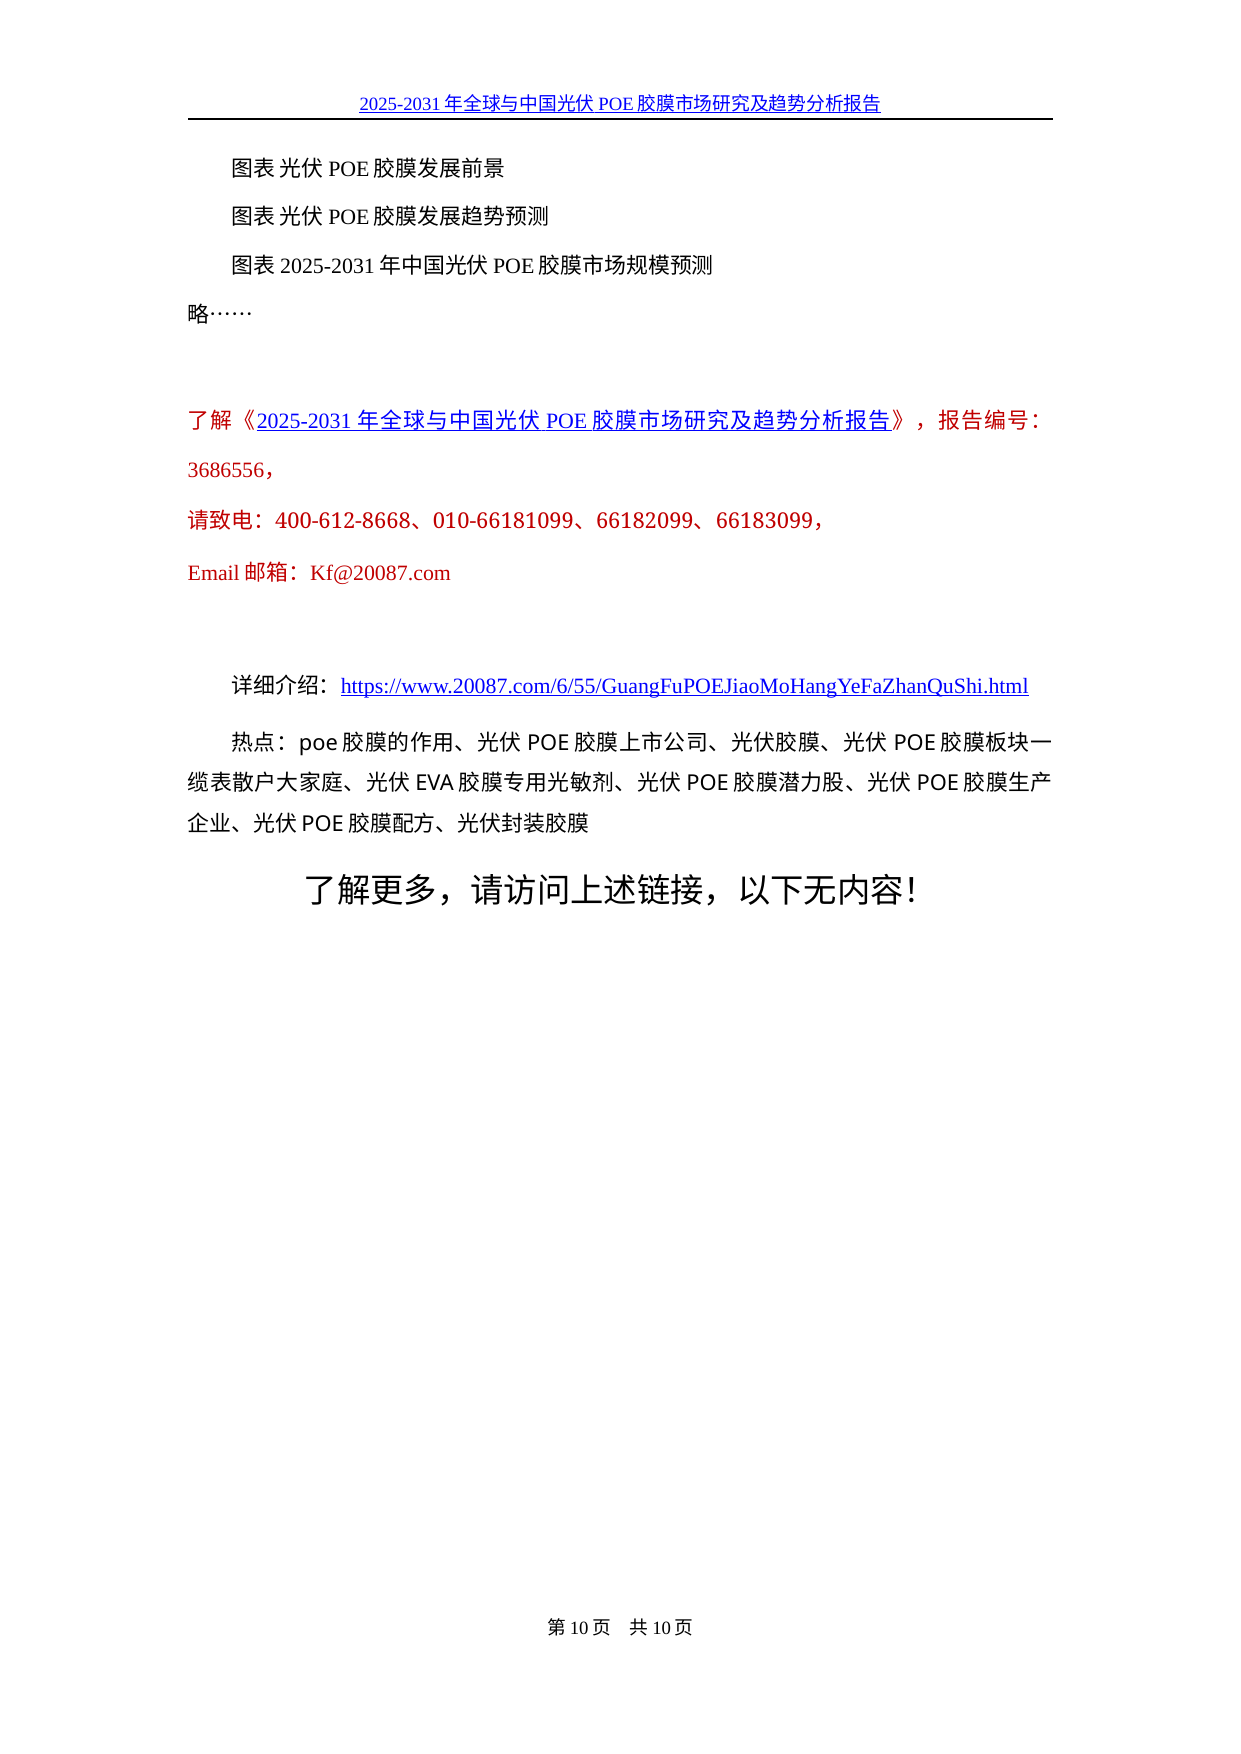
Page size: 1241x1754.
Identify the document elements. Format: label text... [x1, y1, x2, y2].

text 请致电：400-612-8668、010-66181099、66182099、66183099， [187, 503, 1053, 536]
text 热点：poe胶膜的作用、光伏POE胶膜上市公司、光伏胶膜、光伏POE胶膜板块一缆表散户大家庭、光伏EVA胶膜专用光敏剂、光伏POE胶膜潜力股、光伏POE胶膜生产企业、光伏POE胶膜配方、光伏封装胶膜 [187, 724, 1053, 838]
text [187, 150, 1053, 329]
title 了解更多，请访问上述链接，以下无内容！ [187, 856, 1053, 921]
text 了解《2025-2031年全球与中国光伏POE胶膜市场研究及趋势分析报告》，报告编号：3686556， [187, 403, 1053, 484]
text Email邮箱：Kf@20087.com [187, 555, 1053, 587]
text 详细介绍：https://www.20087.com/6/55/GuangFuPOEJiaoMoHangYeFaZhanQuShi.html [187, 668, 1053, 700]
